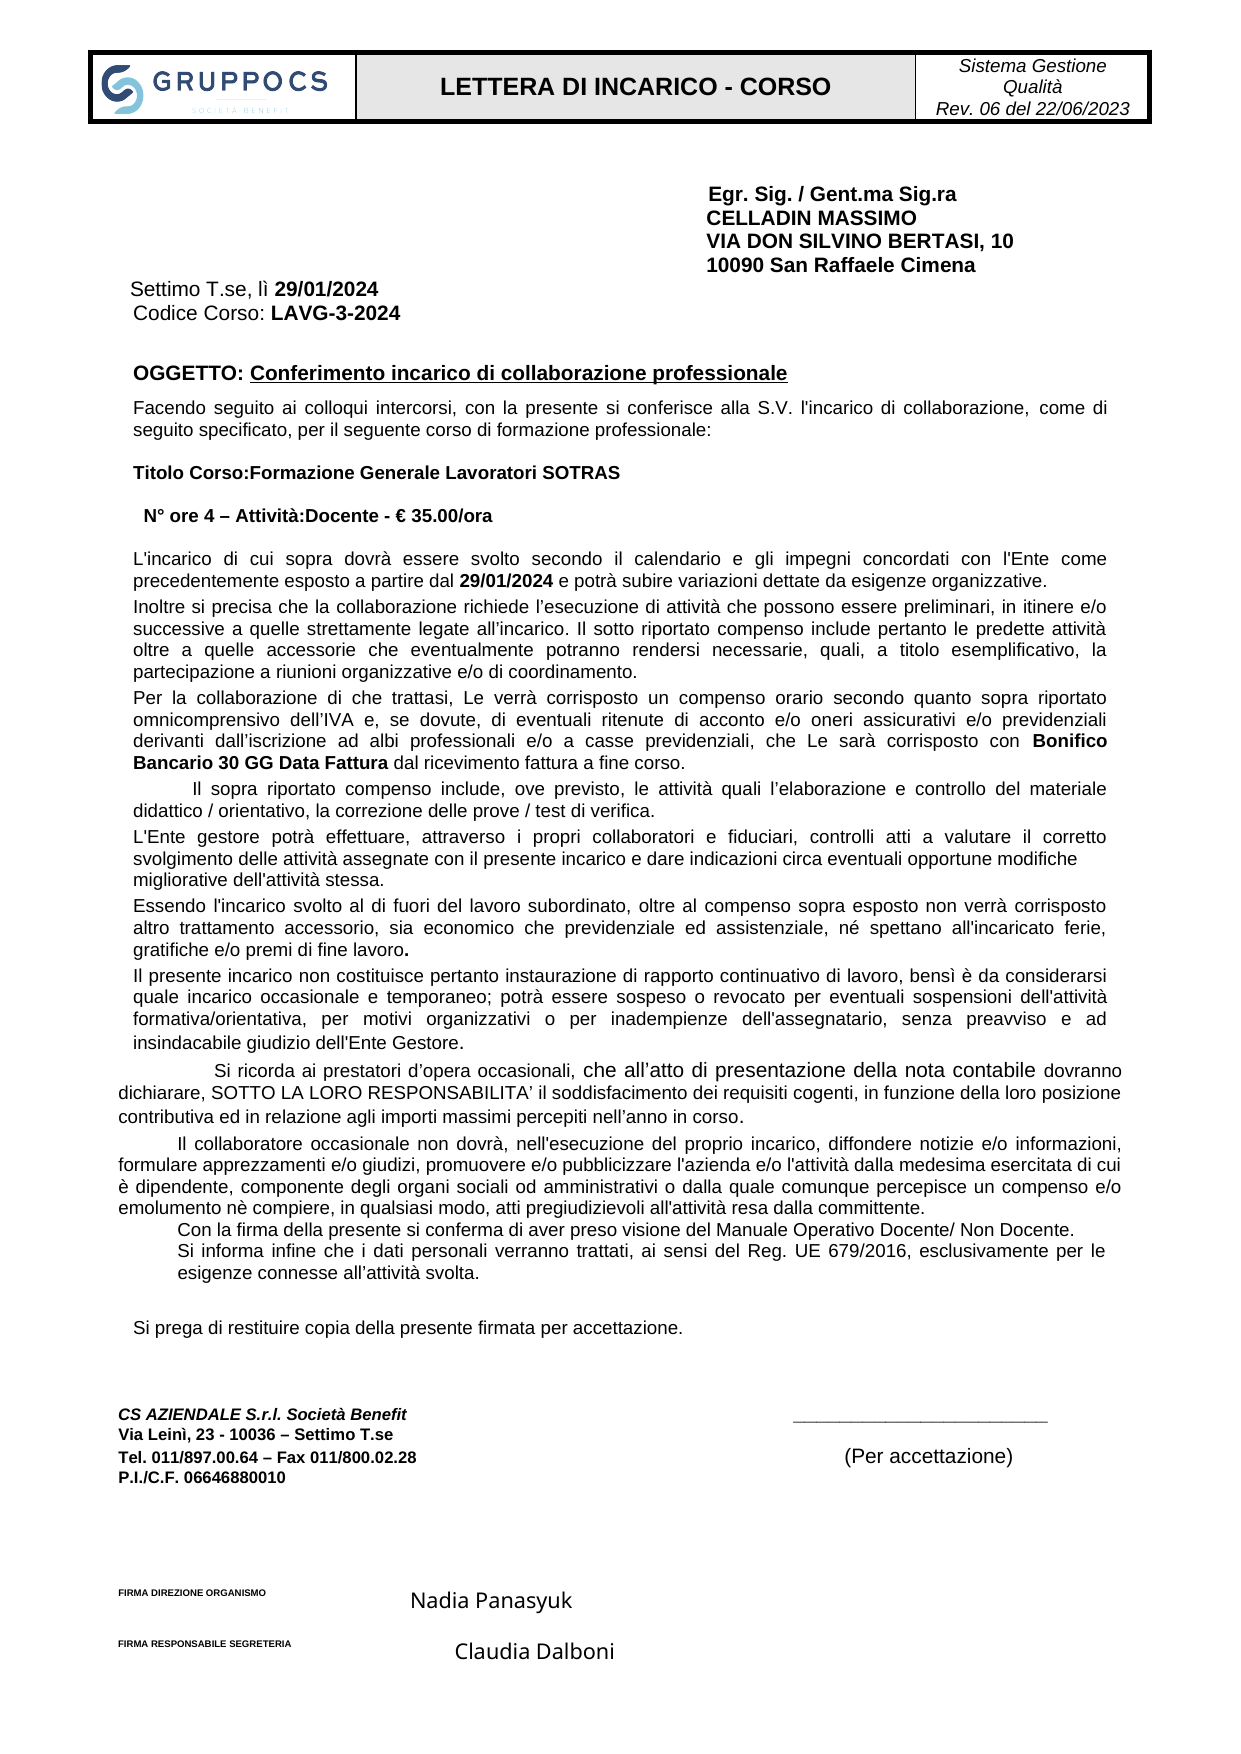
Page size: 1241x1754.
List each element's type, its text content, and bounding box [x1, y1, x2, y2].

text Si informa infine che i dati personali verranno trattati, ai sensi del Reg. UE 679/2016, esclusivamente per le esigenze connesse all’attività svolta. [177, 1240, 1107, 1283]
text Inoltre si precisa che la collaborazione richiede l’esecuzione di attività che possono essere preliminari, in itinere e/o successive a quelle strettamente legate all’incarico. Il sotto riportato compenso include pertanto le predette attività oltre a quelle accessorie che eventualmente potranno rendersi necessarie, quali, a titolo esemplificativo, la partecipazione a riunioni organizzative e/o di coordinamento. [133, 596, 1107, 682]
text CELLADIN MASSIMO [118, 205, 1122, 229]
text Egr. Sig. / Gent.ma Sig.ra [634, 181, 1122, 205]
text Codice Corso: LAVG-3-2024 [133, 301, 1122, 325]
text 10090 San Raffaele Cimena [118, 253, 1122, 277]
text Si ricorda ai prestatori d’opera occasionali, che all’atto di presentazione della nota contabile dovranno dichiarare, SOTTO LA LORO RESPONSABILITA’ il soddisfacimento dei requisiti cogenti, in funzione della loro posizione contributiva ed in relazione agli importi massimi percepiti nell’anno in corso. [118, 1058, 1122, 1128]
text Titolo Corso:Formazione Generale Lavoratori SOTRAS [133, 462, 1107, 483]
text N° ore 4 – Attività:Docente - € 35.00/ora [133, 505, 1107, 526]
text Tel. 011/897.00.64 – Fax 011/800.02.28 (Per accettazione) [118, 1444, 1107, 1468]
table_cell FIRMA RESPONSABILE SEGRETERIA [107, 1615, 443, 1666]
text Si prega di restituire copia della presente firmata per accettazione. [133, 1317, 1107, 1338]
text L'incarico di cui sopra dovrà essere svolto secondo il calendario e gli impegni concordati con l'Ente come precedentemente esposto a partire dal 29/01/2024 e potrà subire variazioni dettate da esigenze organizzative. [133, 548, 1107, 591]
picture [101, 65, 331, 115]
text Settimo T.se, lì 29/01/2024 [118, 277, 1122, 301]
text P.I./C.F. 06646880010 [118, 1468, 1107, 1487]
text L'Ente gestore potrà effettuare, attraverso i propri collaboratori e fiduciari, controlli atti a valutare il corretto svolgimento delle attività assegnate con il presente incarico e dare indicazioni circa eventuali opportune modifiche [133, 826, 1107, 869]
text Essendo l'incarico svolto al di fuori del lavoro subordinato, oltre al compenso sopra esposto non verrà corrisposto altro trattamento accessorio, sia economico che previdenziale ed assistenziale, né spettano all'incaricato ferie, gratifiche e/o premi di fine lavoro. [133, 895, 1107, 960]
text Il sopra riportato compenso include, ove previsto, le attività quali l’elaborazione e controllo del materiale didattico / orientativo, la correzione delle prove / test di verifica. [133, 778, 1107, 821]
table_header Nadia Panasyuk [399, 1564, 856, 1615]
text migliorative dell'attività stessa. [133, 869, 1107, 891]
text OGGETTO: Conferimento incarico di collaborazione professionale [133, 361, 1107, 385]
text VIA DON SILVINO BERTASI, 10 [118, 229, 1122, 253]
table_cell Claudia Dalboni [443, 1615, 1126, 1666]
text Il presente incarico non costituisce pertanto instaurazione di rapporto continuativo di lavoro, bensì è da considerarsi quale incarico occasionale e temporaneo; potrà essere sospeso o revocato per eventuali sospensioni dell'attività formativa/orientativa, per motivi organizzativi o per inadempienze dell'assegnatario, senza preavviso e ad insindacabile giudizio dell'Ente Gestore. [133, 965, 1107, 1053]
text Con la firma della presente si conferma di aver preso visione del Manuale Operativo Docente/ Non Docente. [118, 1219, 1122, 1240]
text CS AZIENDALE S.r.l. Società Benefit ______________________ [118, 1401, 1107, 1425]
text Il collaboratore occasionale non dovrà, nell'esecuzione del proprio incarico, diffondere notizie e/o informazioni, formulare apprezzamenti e/o giudizi, promuovere e/o pubblicizzare l'azienda e/o l'attività dalla medesima esercitata di cui è dipendente, componente degli organi sociali od amministrativi o dalla quale comunque percepisce un compenso e/o emolumento nè compiere, in qualsiasi modo, atti pregiudizievoli all'attività resa dalla committente. [118, 1132, 1122, 1219]
text Per la collaborazione di che trattasi, Le verrà corrisposto un compenso orario secondo quanto sopra riportato omnicomprensivo dell’IVA e, se dovute, di eventuali ritenute di acconto e/o oneri assicurativi e/o previdenziali derivanti dall’iscrizione ad albi professionali e/o a casse previdenziali, che Le sarà corrisposto con Bonifico Bancario 30 GG Data Fattura dal ricevimento fattura a fine corso. [133, 687, 1107, 773]
text Via Leinì, 23 - 10036 – Settimo T.se [118, 1425, 1107, 1444]
text Facendo seguito ai colloqui intercorsi, con la presente si conferisce alla S.V. l'incarico di collaborazione, come di seguito specificato, per il seguente corso di formazione professionale: [133, 397, 1107, 440]
table_header FIRMA DIREZIONE ORGANISMO [107, 1564, 399, 1615]
